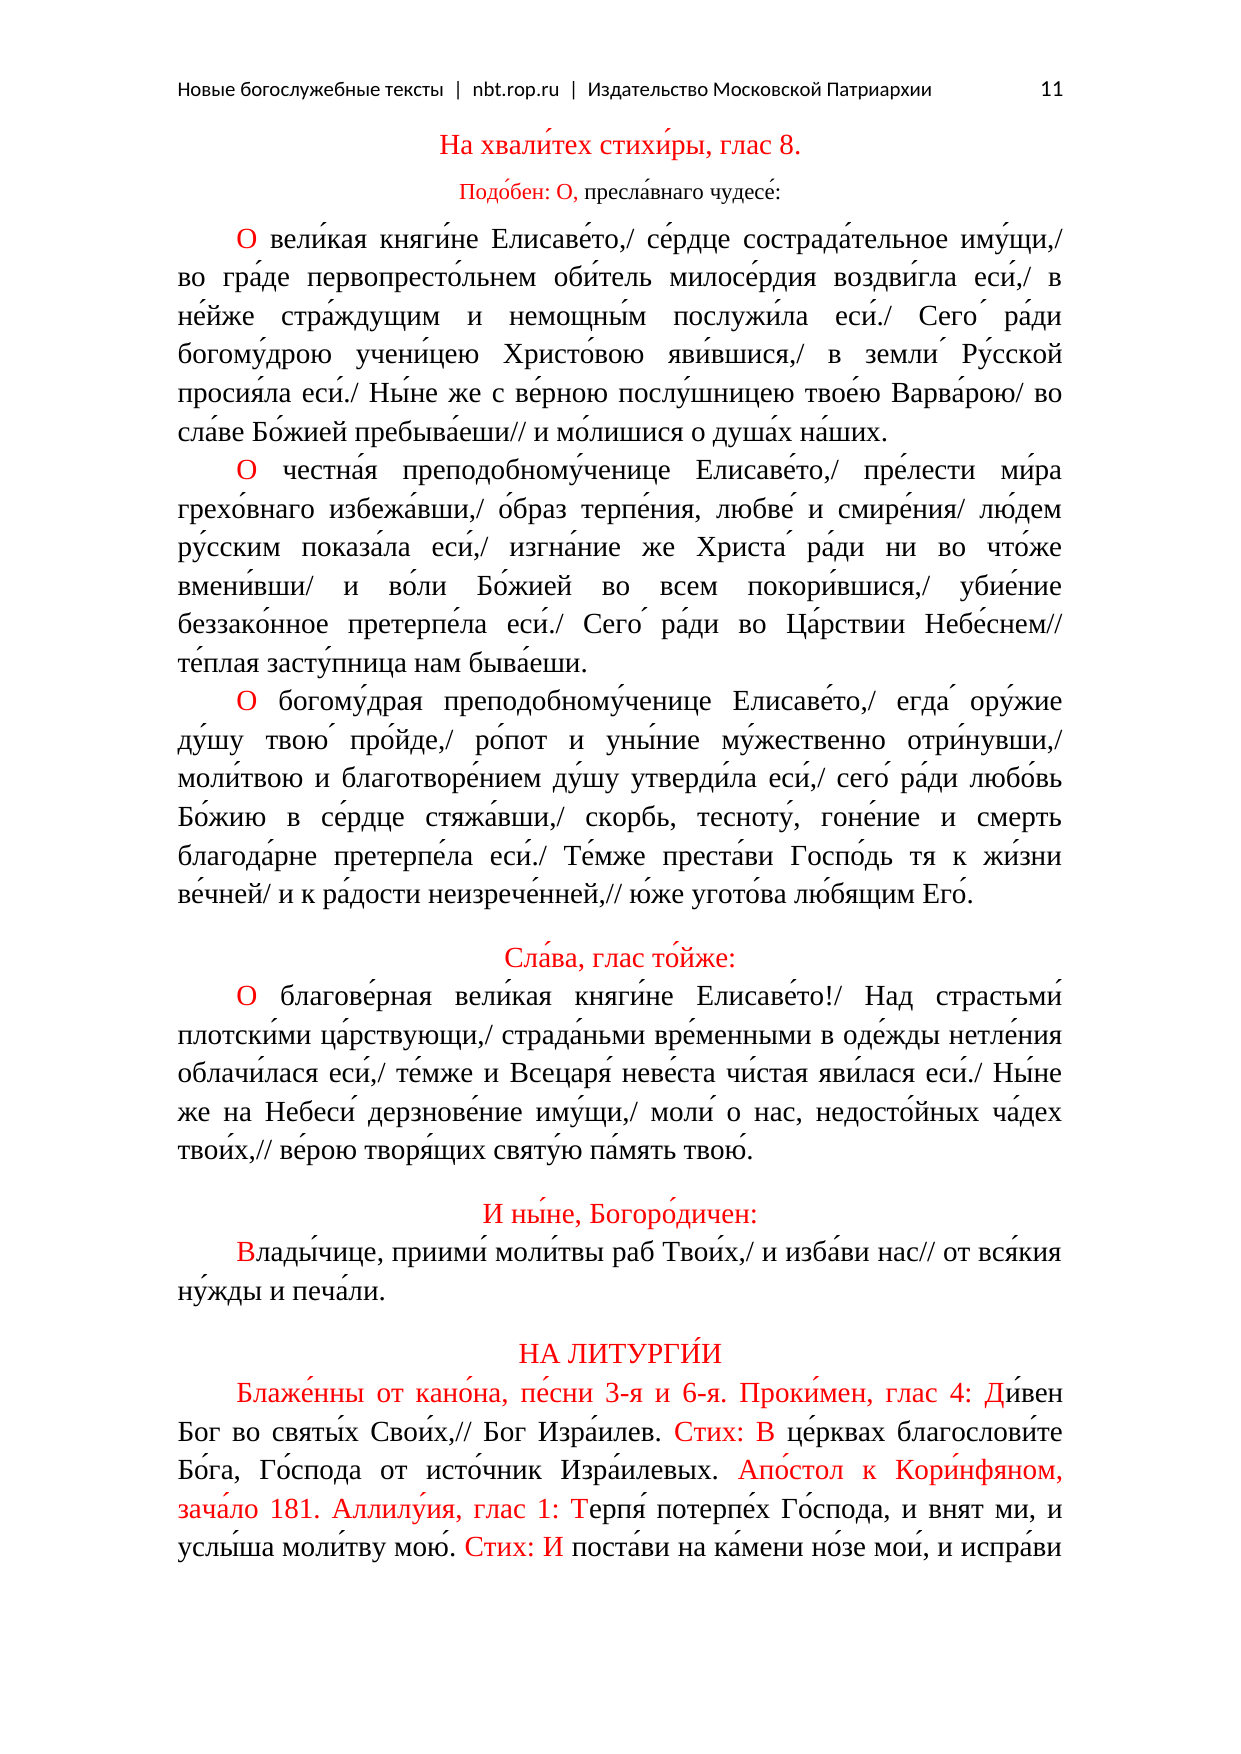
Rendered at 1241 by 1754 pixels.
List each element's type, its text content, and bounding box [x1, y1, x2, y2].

text Влады́чице, приими́ моли́твы раб Твои́х,/ и изба́ви нас// от вся́кия ну́жды и печа́ли. [177, 1234, 1063, 1307]
text О благове́рная вели́кая княги́не Елисаве́то!/ Над страстьми́ плотски́ми ца́рствующи,/ страда́ньми вре́менными в оде́жды нетле́ния облачи́лася еси́,/ те́мже и Всецаря́ неве́ста чи́стая яви́лася еси́./ Ны́не же на Небеси́ дерзнове́ние иму́щи,/ моли́ о нас, недосто́йных ча́дех твои́х,// ве́рою творя́щих святу́ю па́мять твою́. [177, 978, 1063, 1166]
text НА ЛИТУРГИ́И [177, 1337, 1063, 1370]
text О вели́кая княги́не Елисаве́то,/ се́рдце сострада́тельное иму́щи,/ во гра́де первопресто́льнем оби́тель милосе́рдия воздви́гла еси́,/ в не́йже стра́ждущим и немощны́м послужи́ла еси́./ Сего́ ра́ди богому́дрою учени́цею Христо́вою яви́вшися,/ в земли́ Ру́сской просия́ла еси́./ Ны́не же с ве́рною послу́шницею твое́ю Варва́рою/ во сла́ве Бо́жией пребыва́еши// и мо́лишися о душа́х на́ших. [177, 221, 1063, 447]
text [177, 1375, 1063, 1563]
text Подо́бен: О, пресла́внаго чудесе́: [177, 178, 1063, 205]
text Сла́ва, глас то́йже: [177, 940, 1063, 973]
text О честна́я преподобному́ченице Елисаве́то,/ пре́лести ми́ра грехо́внаго избежа́вши,/ о́браз терпе́ния, любве́ и смире́ния/ лю́дем ру́сским показа́ла еси́,/ изгна́ние же Христа́ ра́ди ни во что́же вмени́вши/ и во́ли Бо́жией во всем покори́вшися,/ убие́ние беззако́нное претерпе́ла еси́./ Сего́ ра́ди во Ца́рствии Небе́снем// те́плая засту́пница нам быва́еши. [177, 452, 1063, 678]
text На хвали́тех стихи́ры, глас 8. [177, 127, 1063, 161]
text И ны́не, Богоро́дичен: [177, 1196, 1063, 1229]
text О богому́драя преподобному́ченице Елисаве́то,/ егда́ ору́жие ду́шу твою́ про́йде,/ ро́пот и уны́ние му́жественно отри́нувши,/ моли́твою и благотворе́нием ду́шу утверди́ла еси́,/ сего́ ра́ди любо́вь Бо́жию в се́рдце стяжа́вши,/ скорбь, тесноту́, гоне́ние и смерть благода́рне претерпе́ла еси́./ Те́мже преста́ви Госпо́дь тя к жи́зни ве́чней/ и к ра́дости неизрече́нней,// ю́же угото́ва лю́бящим Его́. [177, 683, 1063, 910]
